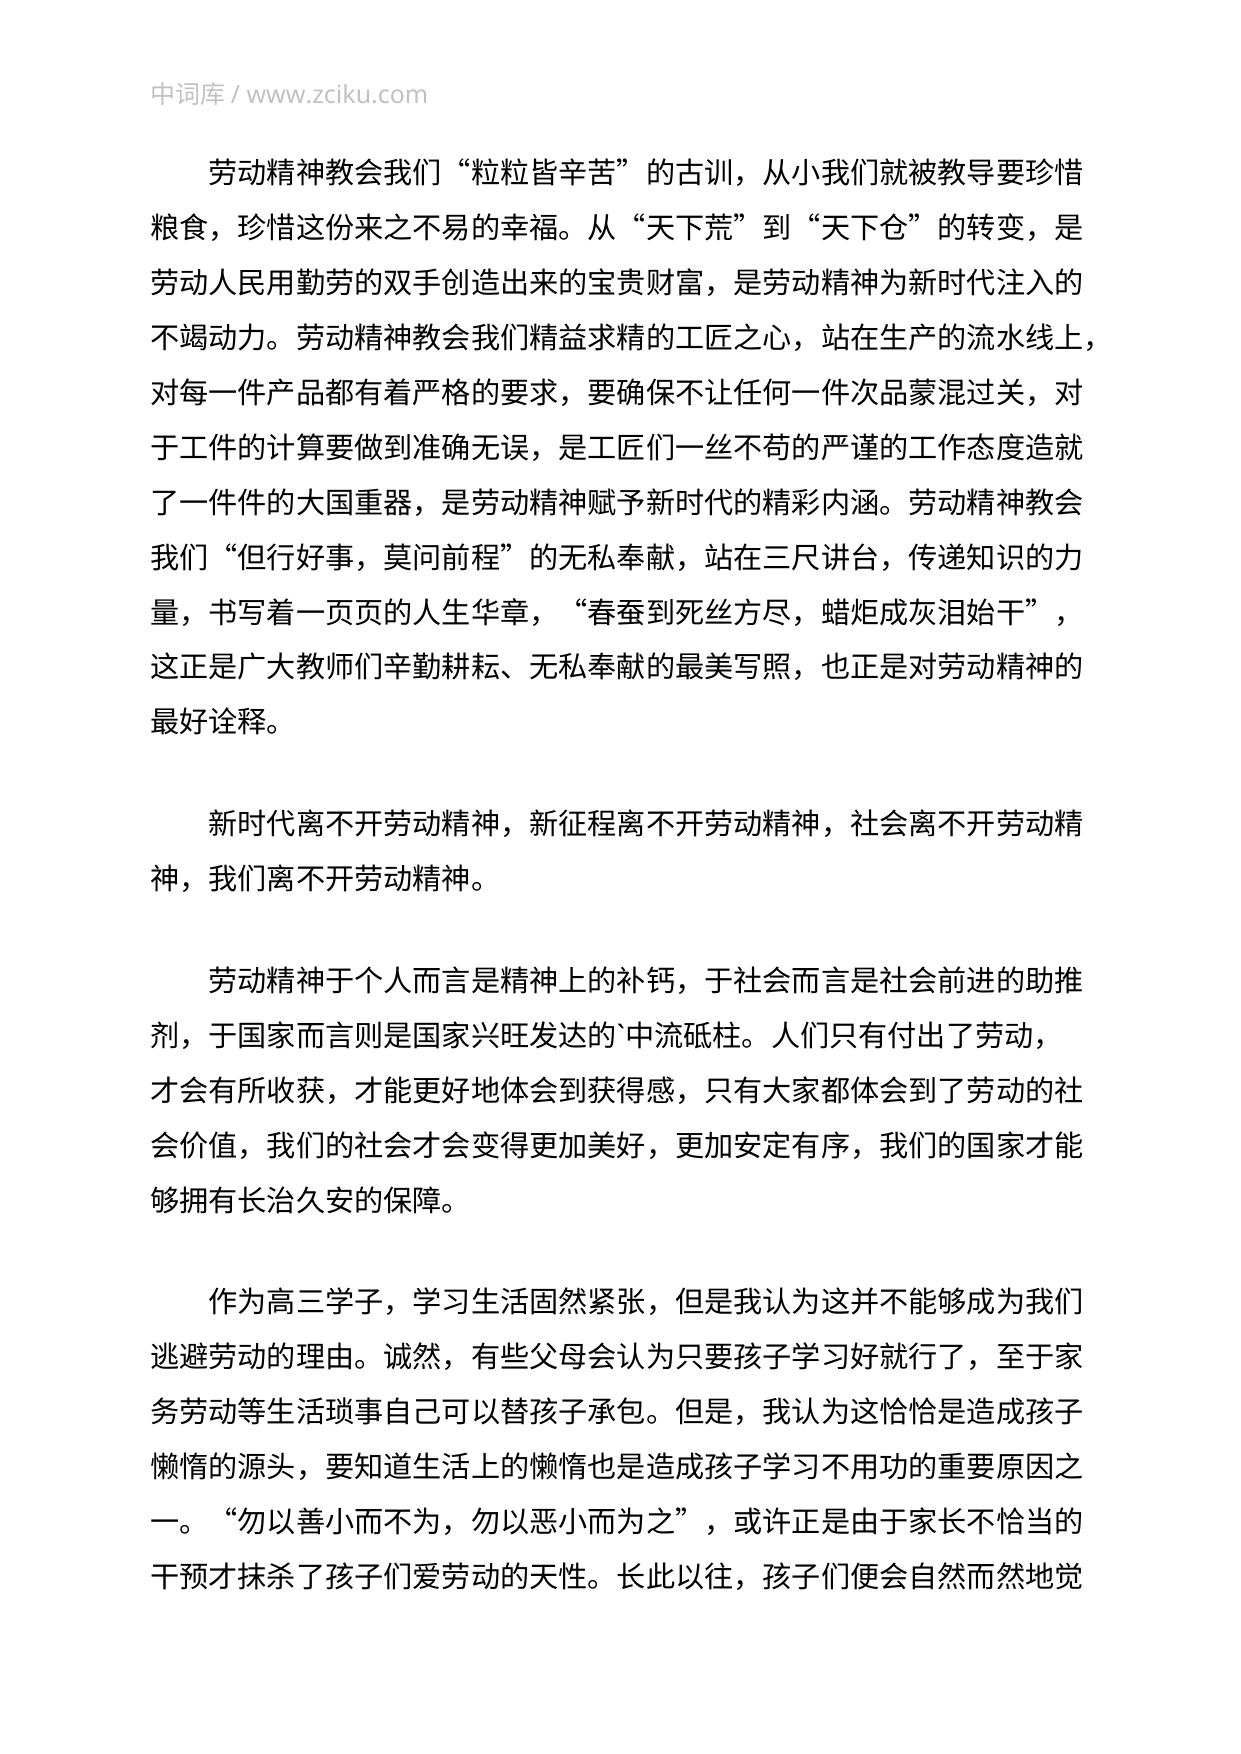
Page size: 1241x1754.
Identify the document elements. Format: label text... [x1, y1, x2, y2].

text 劳动精神于个人而言是精神上的补钙，于社会而言是社会前进的助推剂，于国家而言则是国家兴旺发达的`中流砥柱。人们只有付出了劳动，才会有所收获，才能更好地体会到获得感，只有大家都体会到了劳动的社会价值，我们的社会才会变得更加美好，更加安定有序，我们的国家才能够拥有长治久安的保障。 [150, 957, 1090, 1219]
text 新时代离不开劳动精神，新征程离不开劳动精神，社会离不开劳动精神，我们离不开劳动精神。 [150, 801, 1090, 898]
text 劳动精神教会我们“粒粒皆辛苦”的古训，从小我们就被教导要珍惜粮食，珍惜这份来之不易的幸福。从“天下荒”到“天下仓”的转变，是劳动人民用勤劳的双手创造出来的宝贵财富，是劳动精神为新时代注入的不竭动力。劳动精神教会我们精益求精的工匠之心，站在生产的流水线上，对每一件产品都有着严格的要求，要确保不让任何一件次品蒙混过关，对于工件的计算要做到准确无误，是工匠们一丝不苟的严谨的工作态度造就了一件件的大国重器，是劳动精神赋予新时代的精彩内涵。劳动精神教会我们“但行好事，莫问前程”的无私奉献，站在三尺讲台，传递知识的力量，书写着一页页的人生华章，“春蚕到死丝方尽，蜡炬成灰泪始干”，这正是广大教师们辛勤耕耘、无私奉献的最美写照，也正是对劳动精神的最好诠释。 [150, 150, 1090, 741]
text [150, 1279, 1090, 1596]
